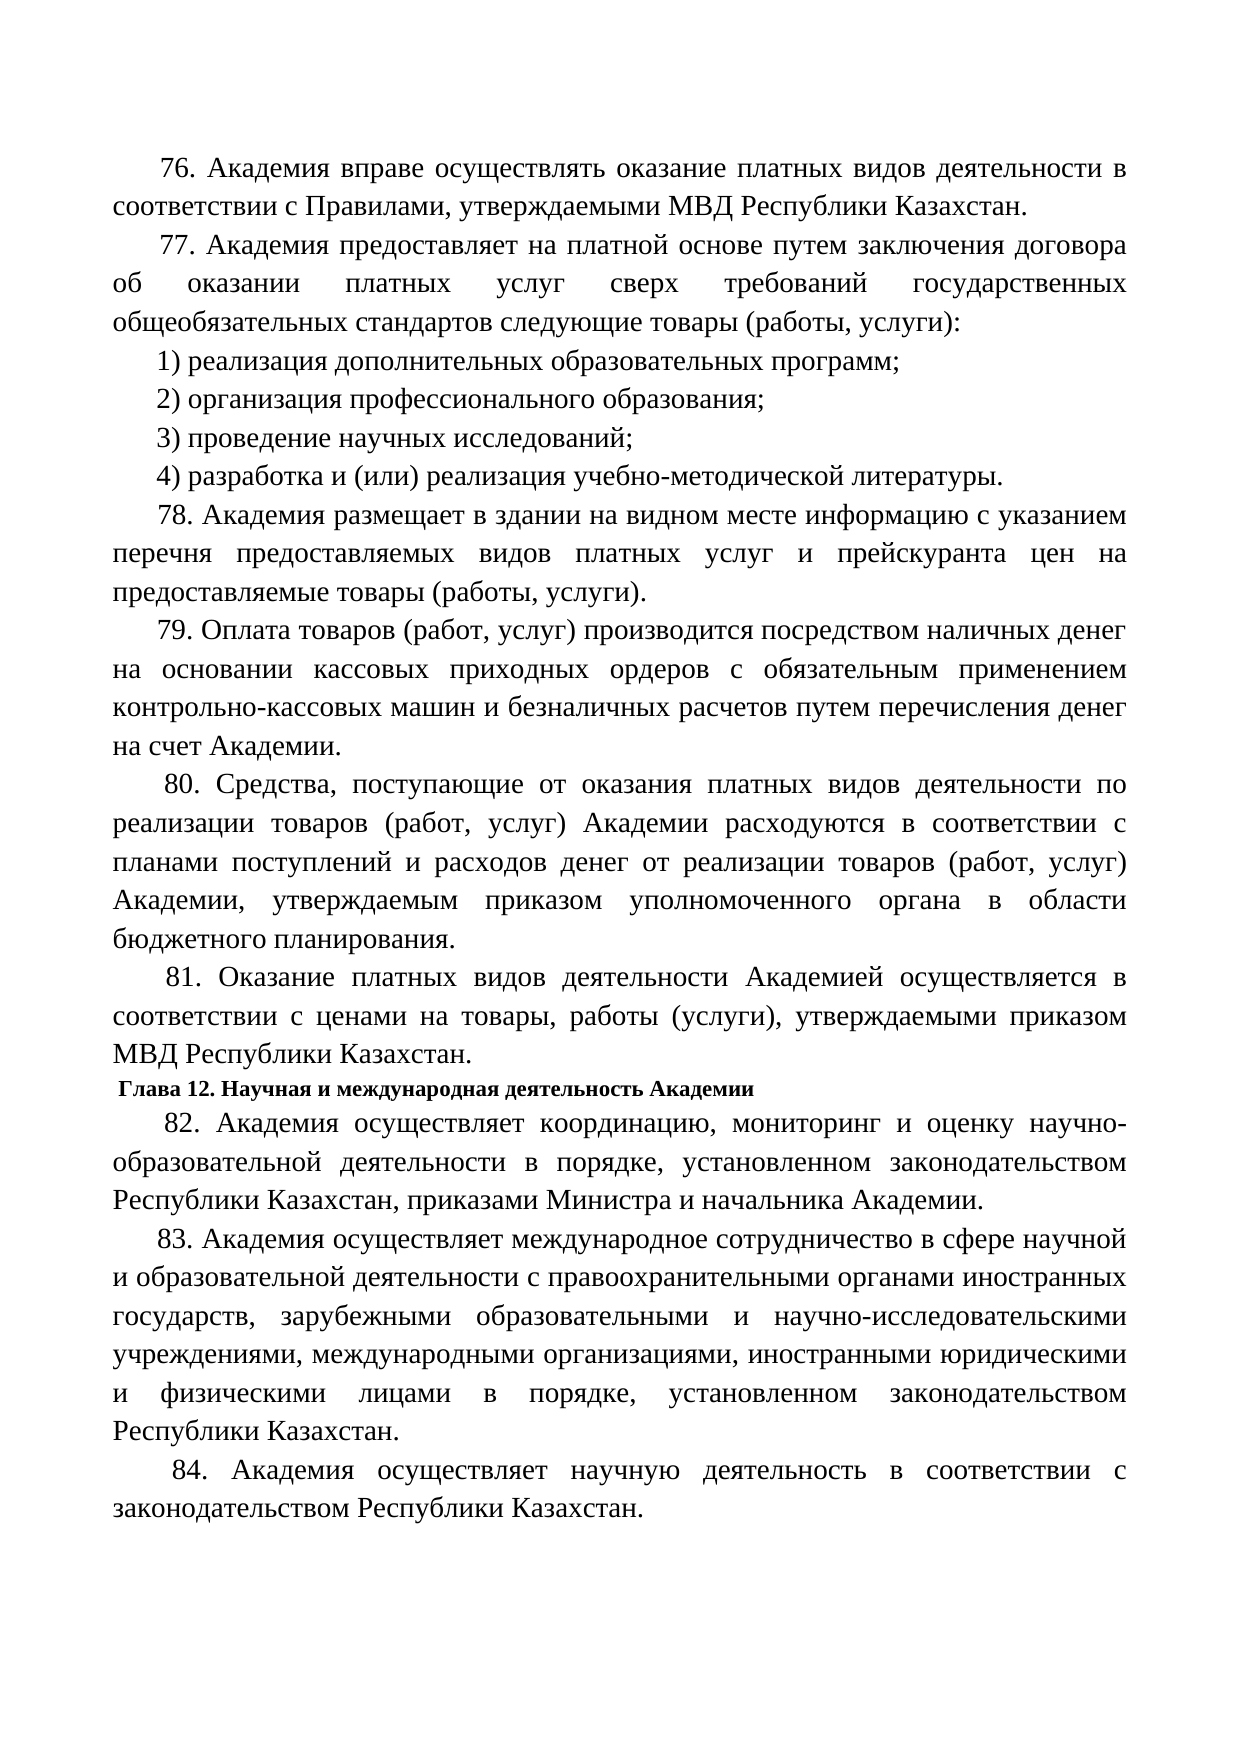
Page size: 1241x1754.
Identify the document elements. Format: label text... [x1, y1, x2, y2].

text Глава 12. Научная и международная деятельность Академии [112, 1075, 1128, 1101]
text 84. Академия осуществляет научную деятельность в соответствии с законодательством Республики Казахстан. [112, 1452, 1128, 1524]
text 83. Академия осуществляет международное сотрудничество в сфере научной и образовательной деятельности с правоохранительными органами иностранных государств, зарубежными образовательными и научно-исследовательскими учреждениями, международными организациями, иностранными юридическими и физическими лицами в порядке, установленном законодательством Республики Казахстан. [112, 1221, 1128, 1447]
text 80. Средства, поступающие от оказания платных видов деятельности по реализации товаров (работ, услуг) Академии расходуются в соответствии с планами поступлений и расходов денег от реализации товаров (работ, услуг) Академии, утверждаемым приказом уполномоченного органа в области бюджетного планирования. [112, 767, 1128, 954]
text 3) проведение научных исследований; [112, 420, 1128, 453]
text 82. Академия осуществляет координацию, мониторинг и оценку научно-образовательной деятельности в порядке, установленном законодательством Республики Казахстан, приказами Министра и начальника Академии. [112, 1105, 1128, 1216]
text 1) реализация дополнительных образовательных программ; [112, 343, 1128, 376]
text 81. Оказание платных видов деятельности Академией осуществляется в соответствии с ценами на товары, работы (услуги), утверждаемыми приказом МВД Республики Казахстан. [112, 959, 1128, 1070]
text 76. Академия вправе осуществлять оказание платных видов деятельности в соответствии с Правилами, утверждаемыми МВД Республики Казахстан. [112, 150, 1128, 222]
text 79. Оплата товаров (работ, услуг) производится посредством наличных денег на основании кассовых приходных ордеров с обязательным применением контрольно-кассовых машин и безналичных расчетов путем перечисления денег на счет Академии. [112, 612, 1128, 762]
text 78. Академия размещает в здании на видном месте информацию с указанием перечня предоставляемых видов платных услуг и прейскуранта цен на предоставляемые товары (работы, услуги). [112, 497, 1128, 607]
text 77. Академия предоставляет на платной основе путем заключения договора об оказании платных услуг сверх требований государственных общеобязательных стандартов следующие товары (работы, услуги): [112, 227, 1128, 338]
text 4) разработка и (или) реализация учебно-методической литературы. [112, 458, 1128, 492]
text 2) организация профессионального образования; [112, 381, 1128, 415]
